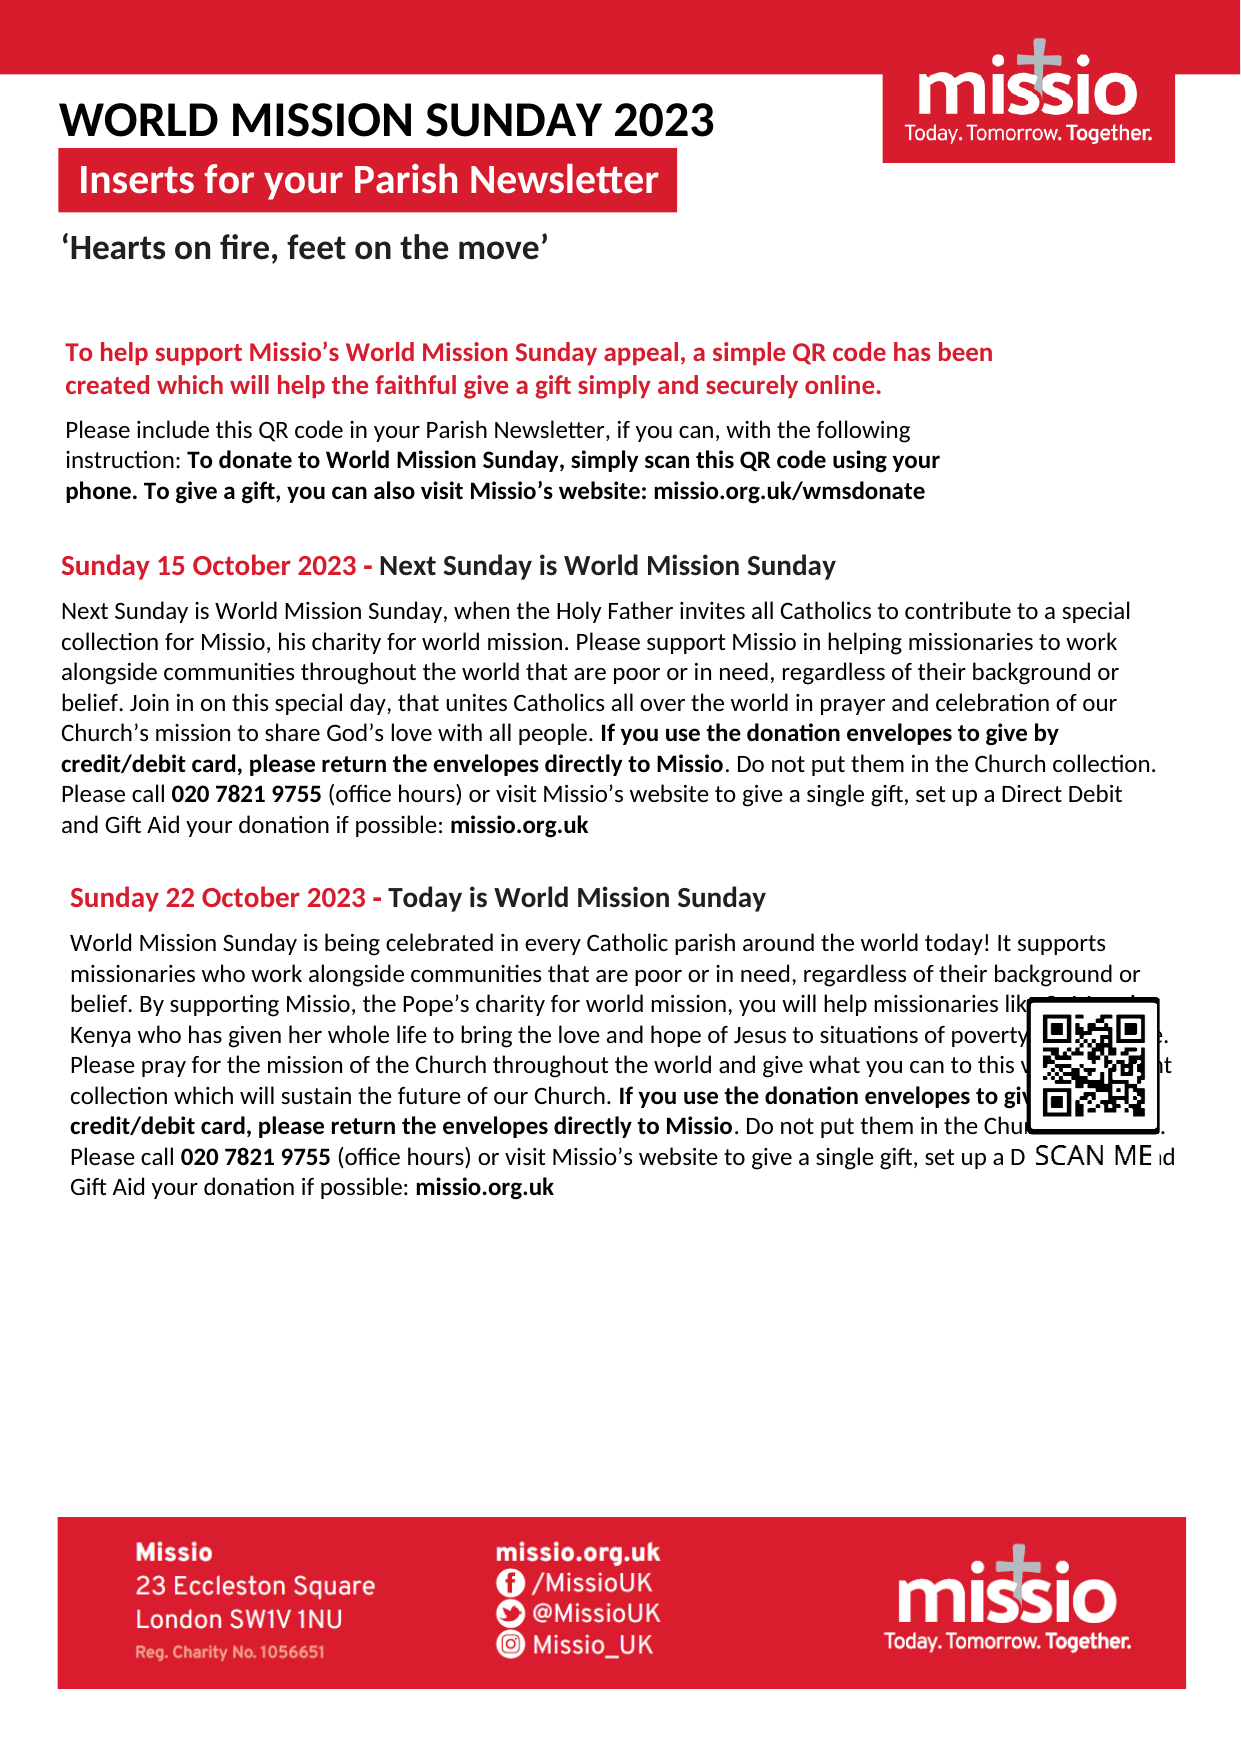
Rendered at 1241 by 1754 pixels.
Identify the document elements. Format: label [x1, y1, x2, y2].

picture [1025, 997, 1160, 1166]
picture [57, 1517, 1187, 1689]
picture [882, 0, 1176, 163]
